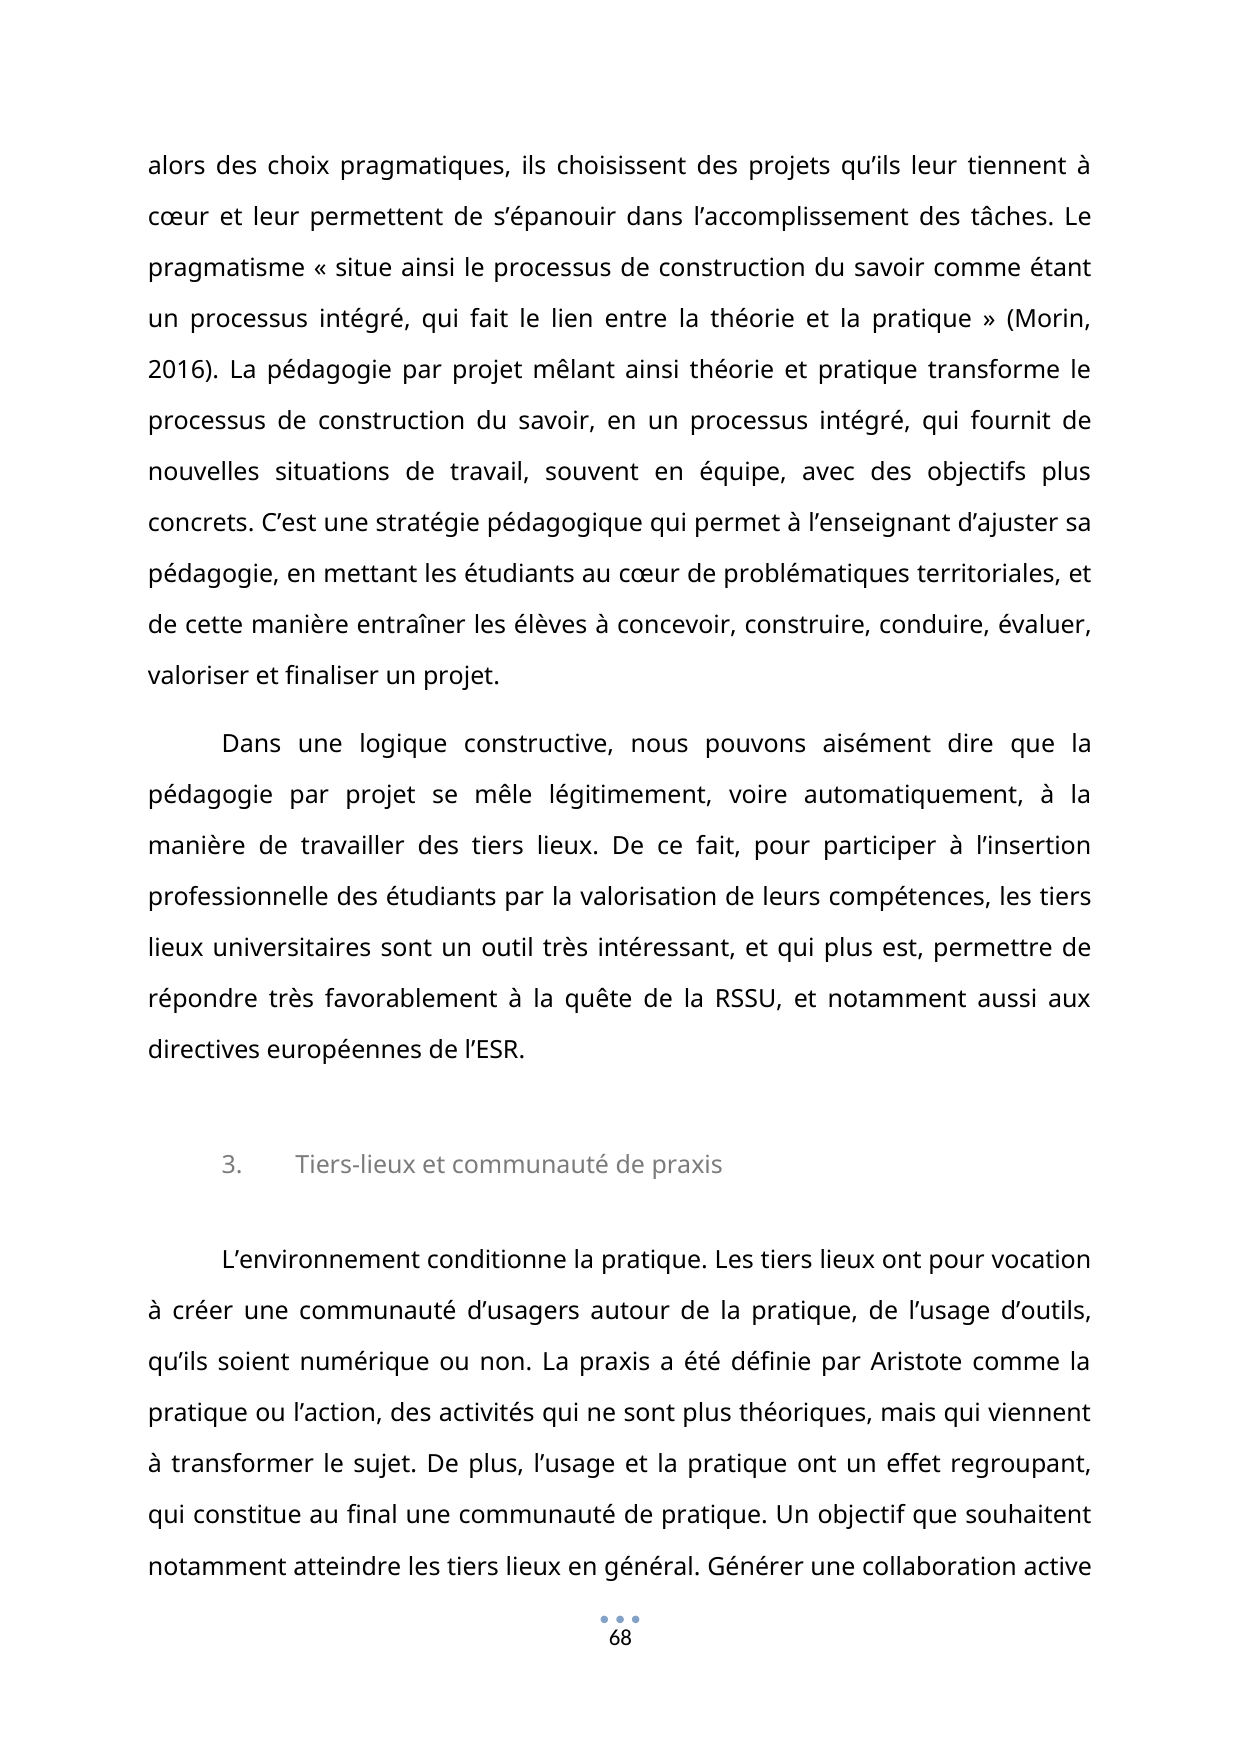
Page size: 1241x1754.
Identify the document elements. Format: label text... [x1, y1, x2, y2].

text Dans une logique constructive, nous pouvons aisément dire que la pédagogie par projet se mêle légitimement, voire automatiquement, à la manière de travailler des tiers lieux. De ce fait, pour participer à l’insertion professionnelle des étudiants par la valorisation de leurs compétences, les tiers lieux universitaires sont un outil très intéressant, et qui plus est, permettre de répondre très favorablement à la quête de la RSSU, et notamment aussi aux directives européennes de l’ESR. [148, 726, 1093, 1066]
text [148, 1242, 1093, 1582]
subtitle Tiers-lieux et communauté de praxis [221, 1147, 1093, 1181]
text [148, 148, 1093, 692]
